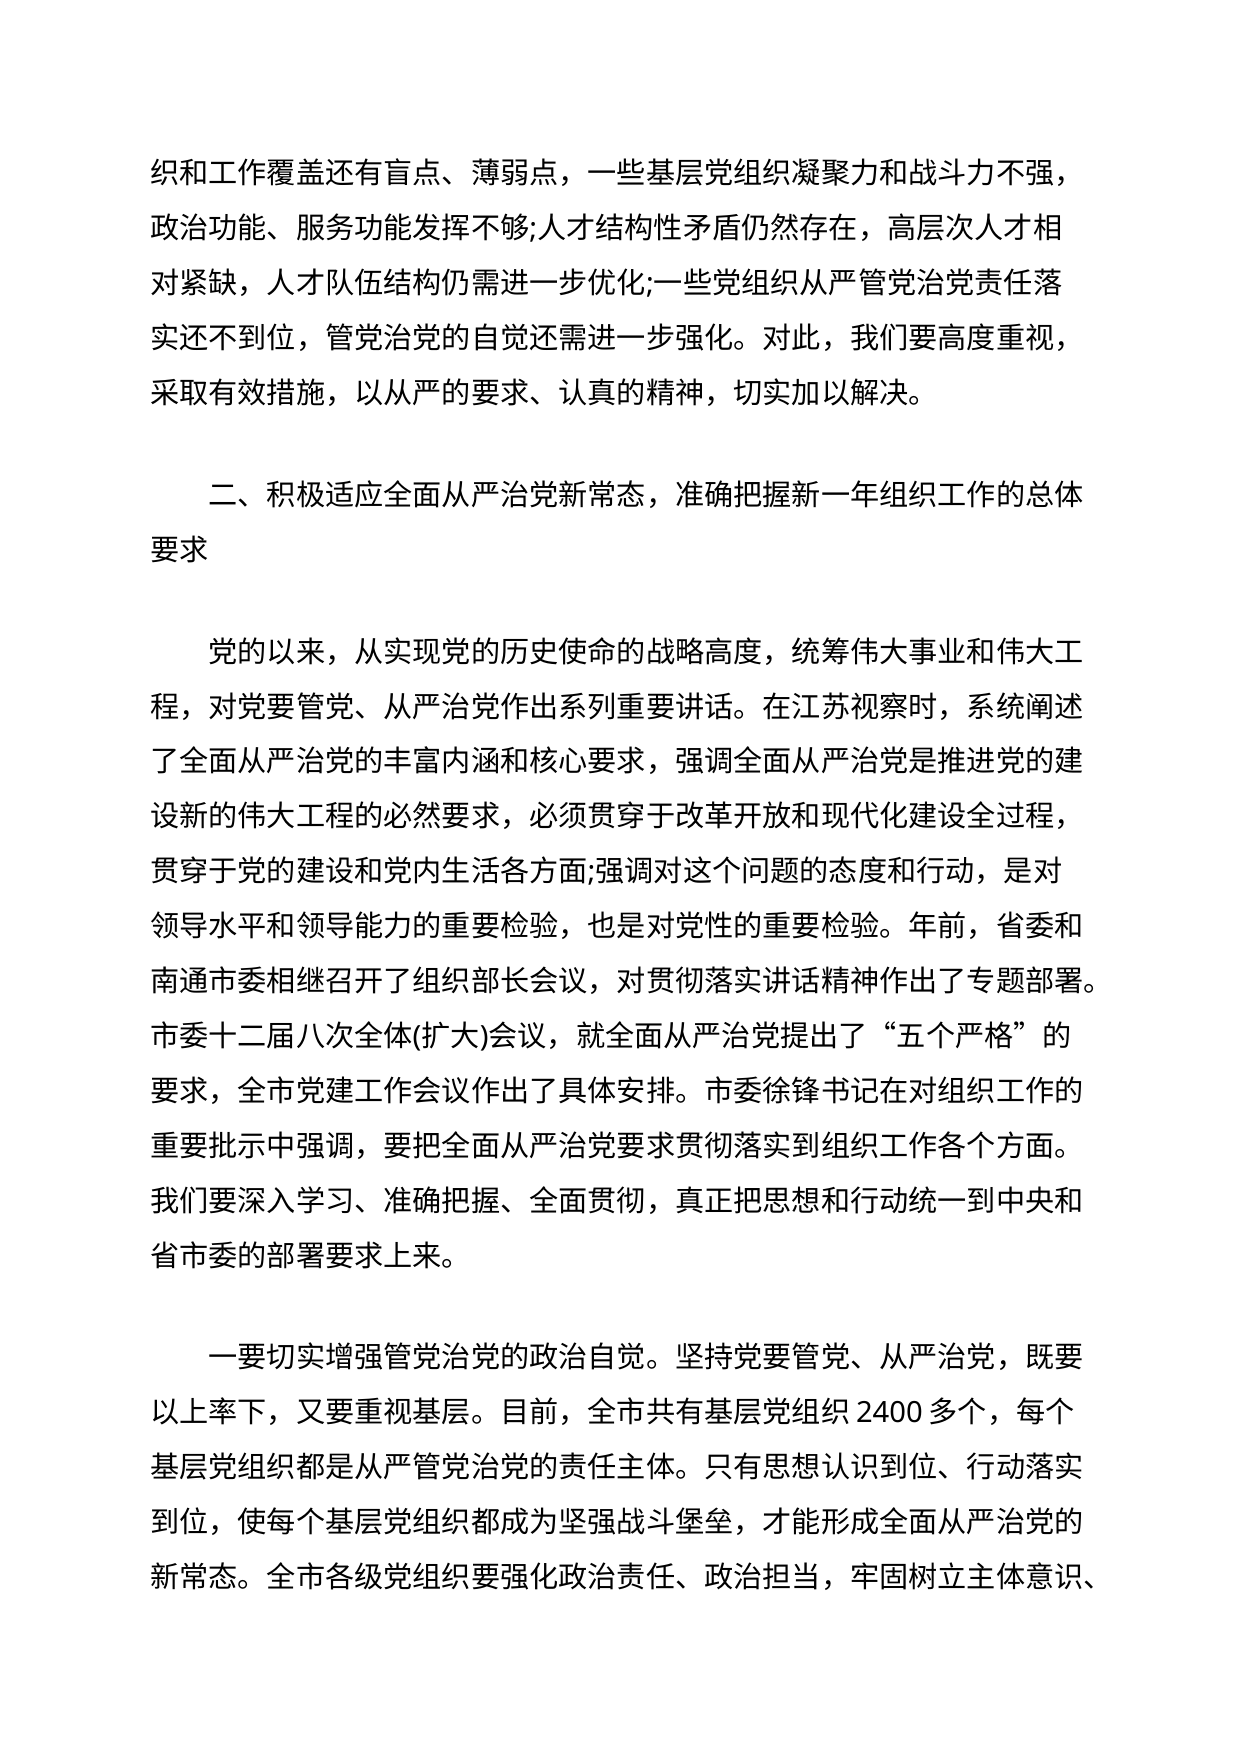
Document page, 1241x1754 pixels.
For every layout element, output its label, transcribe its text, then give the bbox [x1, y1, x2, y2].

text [150, 150, 1090, 412]
text 二、积极适应全面从严治党新常态，准确把握新一年组织工作的总体要求 [150, 472, 1090, 569]
text 党的以来，从实现党的历史使命的战略高度，统筹伟大事业和伟大工程，对党要管党、从严治党作出系列重要讲话。在江苏视察时，系统阐述了全面从严治党的丰富内涵和核心要求，强调全面从严治党是推进党的建设新的伟大工程的必然要求，必须贯穿于改革开放和现代化建设全过程，贯穿于党的建设和党内生活各方面;强调对这个问题的态度和行动，是对领导水平和领导能力的重要检验，也是对党性的重要检验。年前，省委和南通市委相继召开了组织部长会议，对贯彻落实讲话精神作出了专题部署。市委十二届八次全体(扩大)会议，就全面从严治党提出了“五个严格”的要求，全市党建工作会议作出了具体安排。市委徐锋书记在对组织工作的重要批示中强调，要把全面从严治党要求贯彻落实到组织工作各个方面。我们要深入学习、准确把握、全面贯彻，真正把思想和行动统一到中央和省市委的部署要求上来。 [150, 628, 1090, 1274]
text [150, 1334, 1090, 1596]
